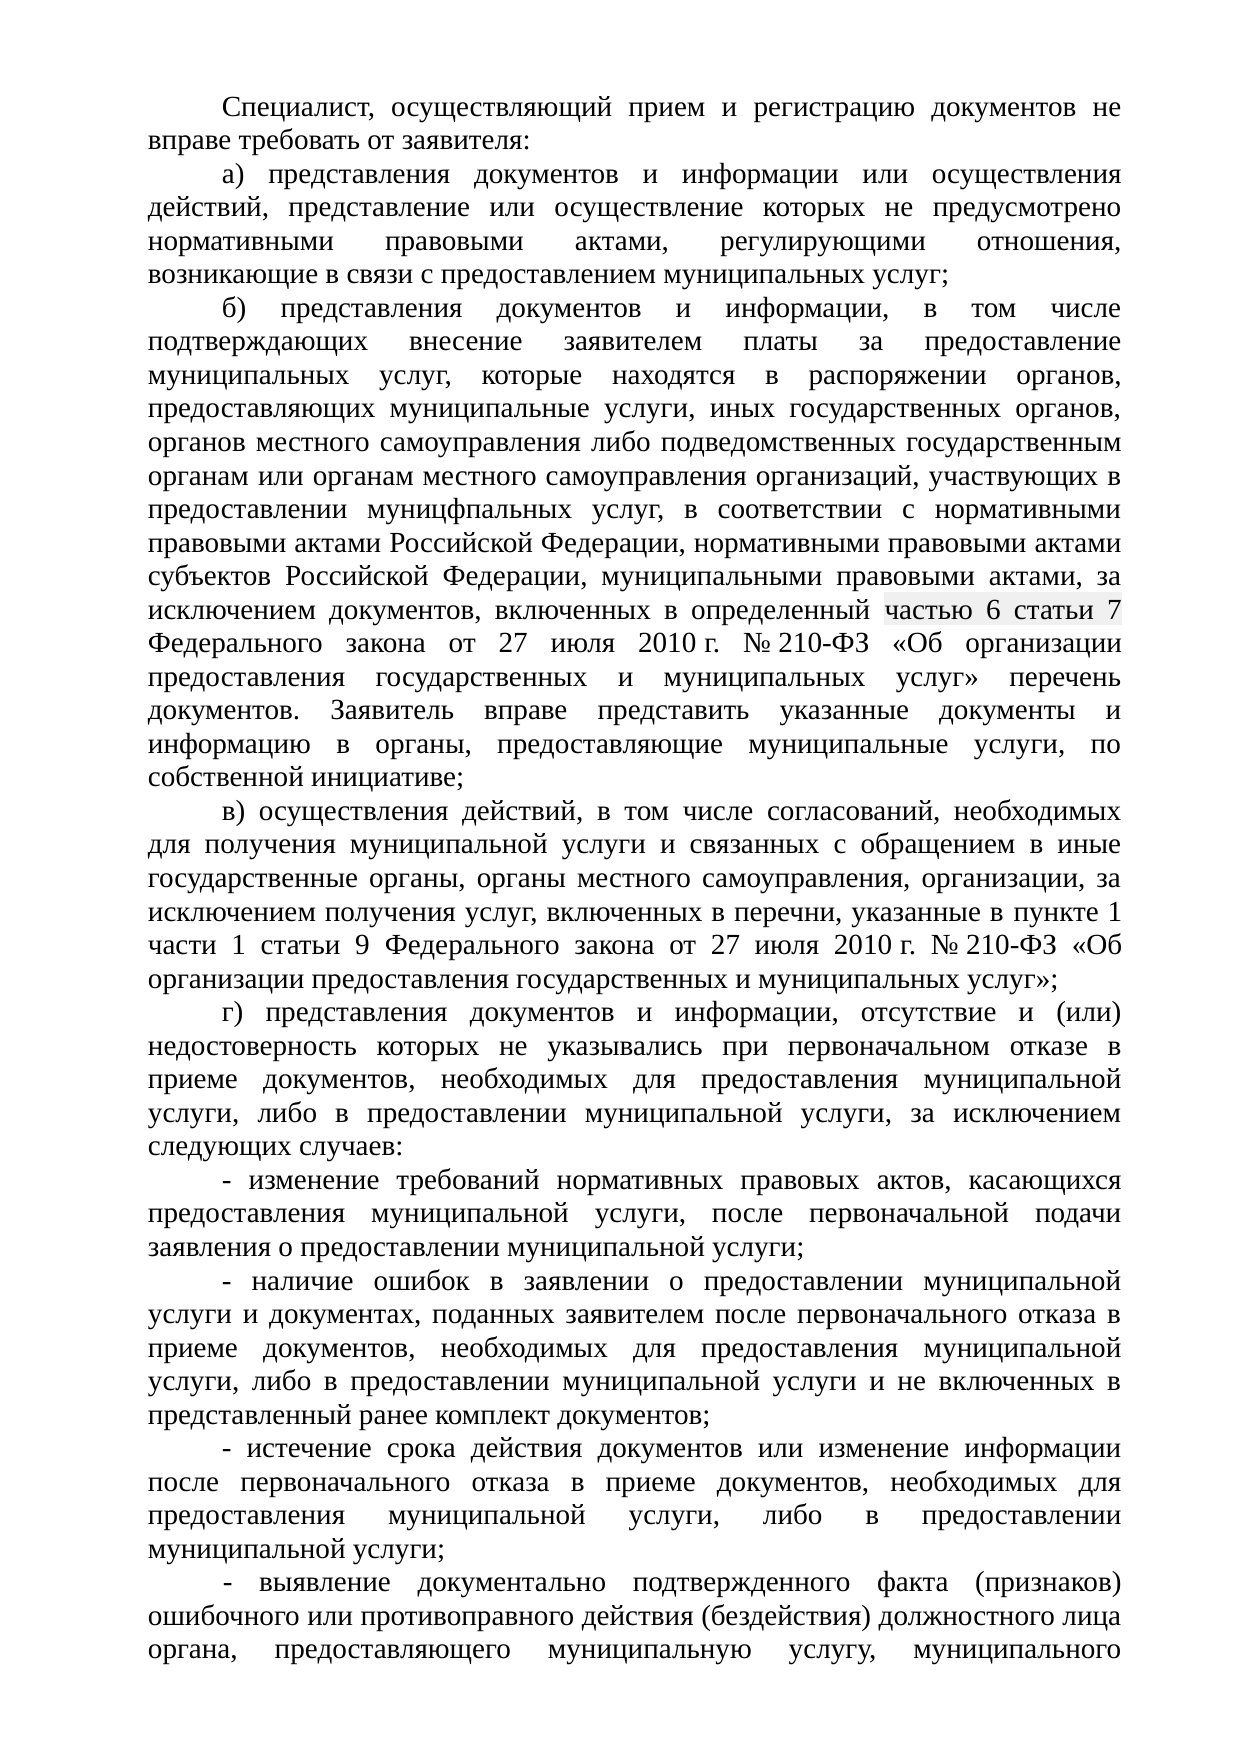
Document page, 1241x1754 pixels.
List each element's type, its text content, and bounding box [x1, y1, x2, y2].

text а) представления документов и информации или осуществления действий, представление или осуществление которых не предусмотрено нормативными правовыми актами, регулирующими отношения, возникающие в связи с предоставлением муниципальных услуг; [148, 156, 1122, 290]
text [148, 1564, 1122, 1665]
text - наличие ошибок в заявлении о предоставлении муниципальной услуги и документах, поданных заявителем после первоначального отказа в приеме документов, необходимых для предоставления муниципальной услуги, либо в предоставлении муниципальной услуги и не включенных в представленный ранее комплект документов; [148, 1263, 1122, 1430]
text - истечение срока действия документов или изменение информации после первоначального отказа в приеме документов, необходимых для предоставления муниципальной услуги, либо в предоставлении муниципальной услуги; [148, 1430, 1122, 1564]
text г) представления документов и информации, отсутствие и (или) недостоверность которых не указывались при первоначальном отказе в приеме документов, необходимых для предоставления муниципальной услуги, либо в предоставлении муниципальной услуги, за исключением следующих случаев: [148, 994, 1122, 1162]
text в) осуществления действий, в том числе согласований, необходимых для получения муниципальной услуги и связанных с обращением в иные государственные органы, органы местного самоуправления, организации, за исключением получения услуг, включенных в перечни, указанные в пункте 1 части 1 статьи 9 Федерального закона от 27 июля 2010 г. № 210-ФЗ «Об организации предоставления государственных и муниципальных услуг»; [148, 793, 1122, 994]
text - изменение требований нормативных правовых актов, касающихся предоставления муниципальной услуги, после первоначальной подачи заявления о предоставлении муниципальной услуги; [148, 1162, 1122, 1263]
text Специалист, осуществляющий прием и регистрацию документов не вправе требовать от заявителя: [148, 89, 1122, 156]
text б) представления документов и информации, в том числе подтверждающих внесение заявителем платы за предоставление муниципальных услуг, которые находятся в распоряжении органов, предоставляющих муниципальные услуги, иных государственных органов, органов местного самоуправления либо подведомственных государственным органам или органам местного самоуправления организаций, участвующих в предоставлении муницфпальных услуг, в соответствии с нормативными правовыми актами Российской Федерации, нормативными правовыми актами субъектов Российской Федерации, муниципальными правовыми актами, за исключением документов, включенных в определенный частью 6 статьи 7 Федерального закона от 27 июля 2010 г. № 210-ФЗ «Об организации предоставления государственных и муниципальных услуг» перечень документов. Заявитель вправе представить указанные документы и информацию в органы, предоставляющие муниципальные услуги, по собственной инициативе; [148, 290, 1122, 793]
